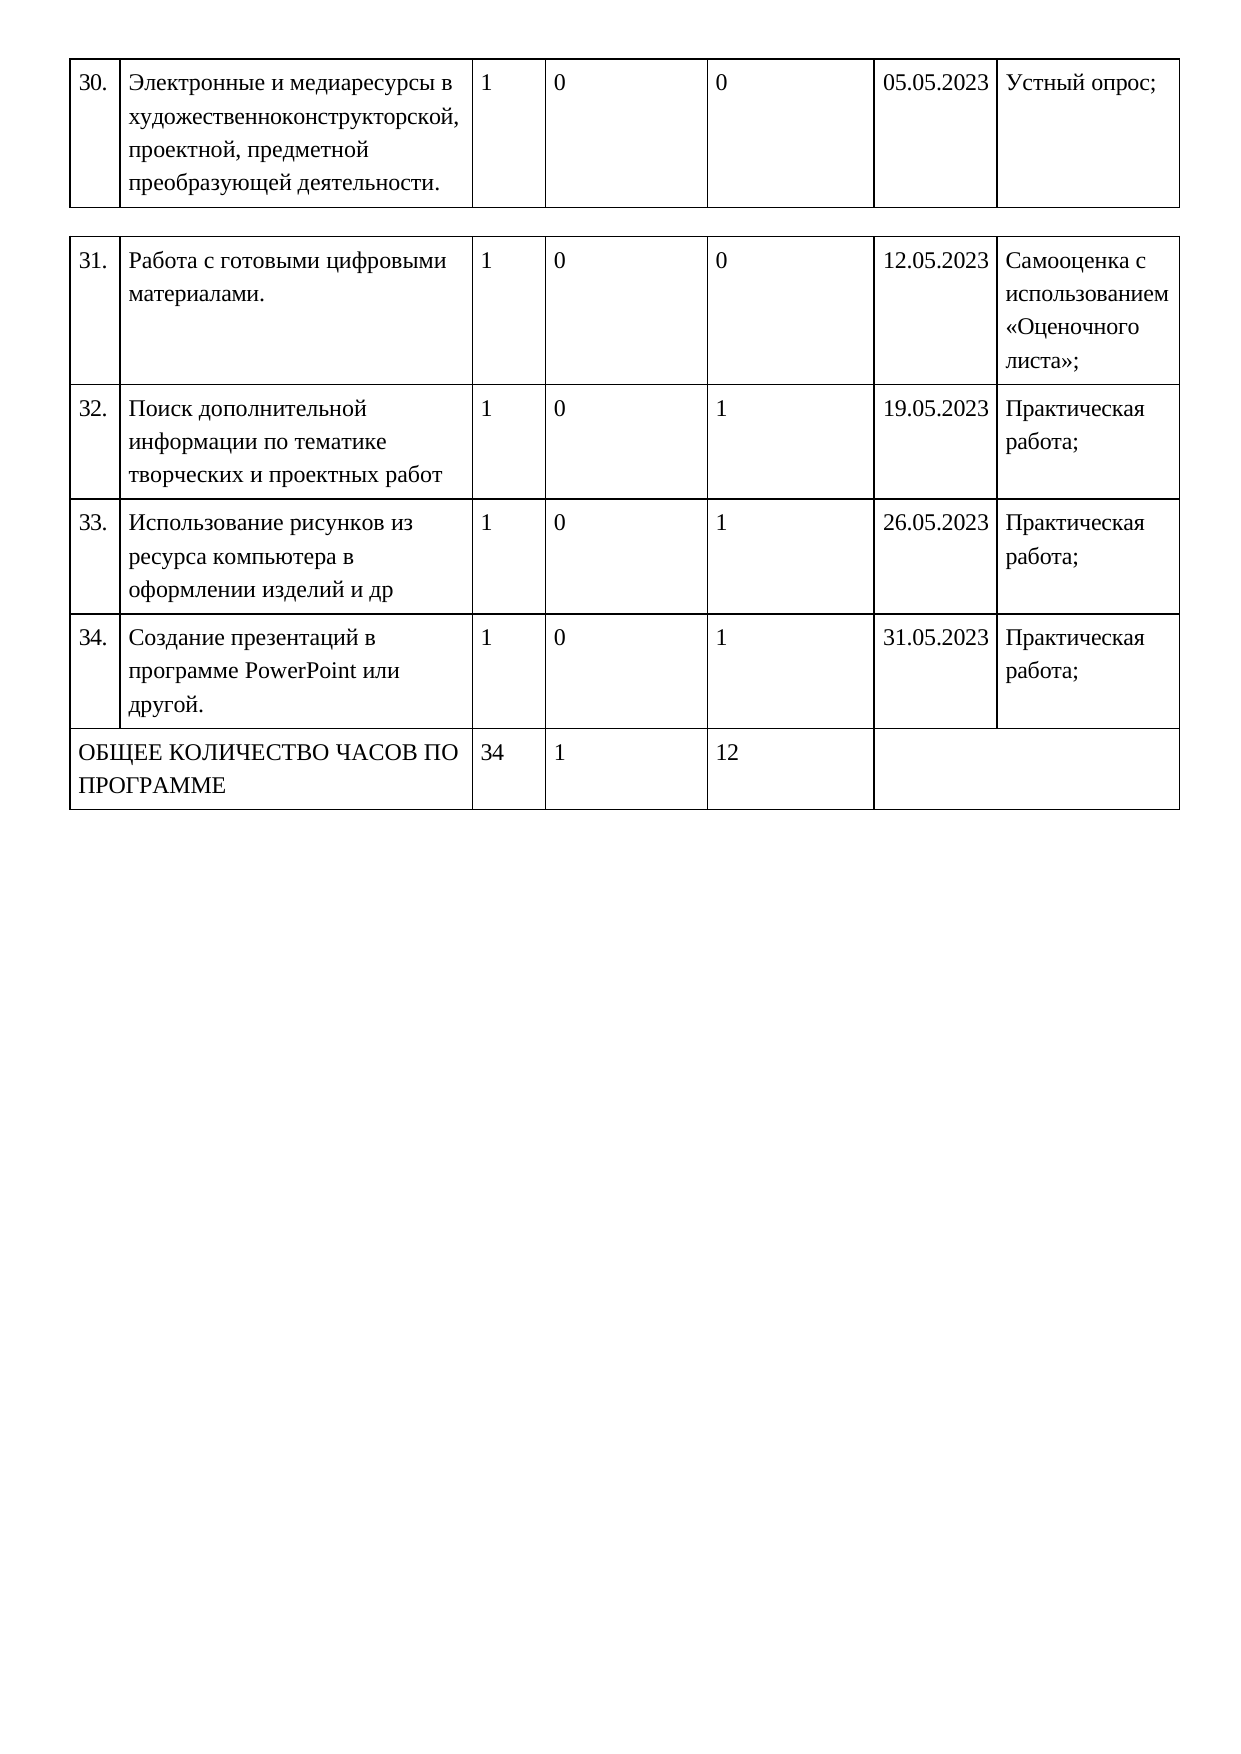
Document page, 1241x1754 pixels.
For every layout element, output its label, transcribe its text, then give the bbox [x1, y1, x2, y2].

table_cell 1 [473, 60, 545, 206]
table_cell Практическая работа; [998, 500, 1179, 613]
table_cell 30. [71, 60, 119, 206]
table_cell 33. [71, 500, 119, 613]
table_cell 31.05.2023 [875, 615, 996, 727]
table_header 1 [473, 237, 545, 384]
table_cell 0 [546, 385, 707, 498]
table_cell [875, 729, 1179, 808]
table_cell 1 [473, 615, 545, 727]
table_cell ОБЩЕЕ КОЛИЧЕСТВО ЧАСОВ ПО ПРОГРАММЕ [71, 729, 472, 808]
table_header 0 [546, 237, 707, 384]
table_cell 26.05.2023 [875, 500, 996, 613]
table_cell Устный опрос; [998, 60, 1179, 206]
table_cell 34. [71, 615, 119, 727]
table_cell 1 [708, 500, 873, 613]
table_cell 0 [546, 500, 707, 613]
table_cell 0 [546, 60, 707, 206]
table_cell 0 [546, 615, 707, 727]
table_cell 1 [546, 729, 707, 808]
table_cell 05.05.2023 [875, 60, 996, 206]
table_cell 19.05.2023 [875, 385, 996, 498]
table_cell 34 [473, 729, 545, 808]
table_cell 0 [708, 60, 873, 206]
table_cell Практическая работа; [998, 615, 1179, 727]
table_cell Создание презентаций в программе PowerPoint или другой. [121, 615, 472, 727]
table_cell 1 [708, 385, 873, 498]
table_header 0 [708, 237, 873, 384]
table_cell Поиск дополнительной информации по тематике творческих и проектных работ [121, 385, 472, 498]
table_cell 1 [473, 385, 545, 498]
table_cell 32. [71, 385, 119, 498]
table_cell 1 [708, 615, 873, 727]
table_header 12.05.2023 [875, 237, 996, 384]
table_cell Электронные и медиаресурсы в художественноконструкторской, проектной, предметной преобразующей деятельности. [121, 60, 472, 206]
table_header 31. [71, 237, 119, 384]
table_cell 12 [708, 729, 873, 808]
table_header Самооценка с использованием «Оценочного листа»; [998, 237, 1179, 384]
table_cell Использование рисунков из ресурса компьютера в оформлении изделий и др [121, 500, 472, 613]
table_cell Практическая работа; [998, 385, 1179, 498]
table_cell 1 [473, 500, 545, 613]
table_header Работа с готовыми цифровыми материалами. [121, 237, 472, 384]
